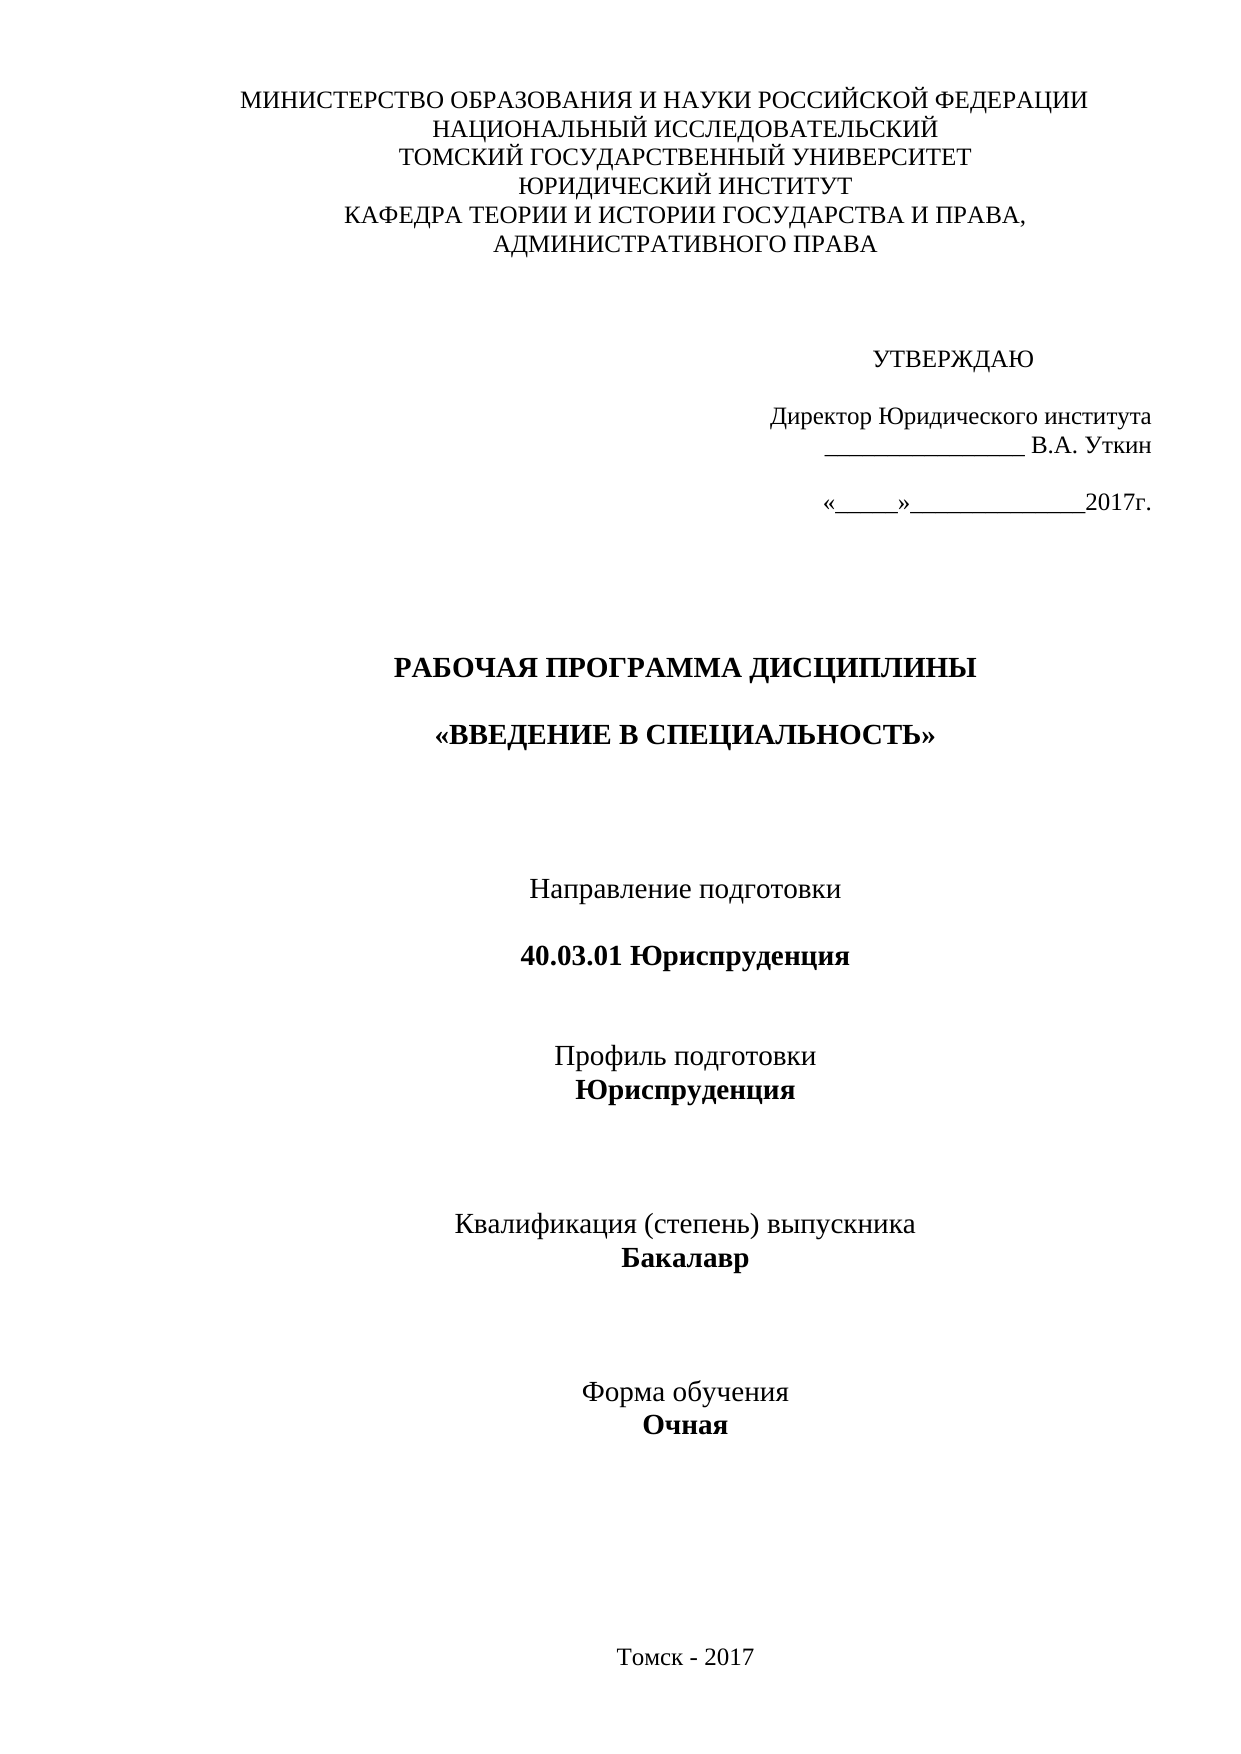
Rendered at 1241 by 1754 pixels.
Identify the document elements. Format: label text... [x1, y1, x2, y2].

text РАБОЧАЯ ПРОГРАММА ДИСЦИПЛИНЫ [177, 650, 1152, 684]
text ЮРИДИЧЕСКИЙ ИНСТИТУТ [177, 171, 1152, 200]
text ТОМСКИЙ ГОСУДАРСТВЕННЫЙ УНИВЕРСИТЕТ [177, 142, 1152, 171]
text 40.03.01 Юриспруденция [177, 938, 1152, 971]
text Направление подготовки [177, 871, 1152, 904]
text Очная [177, 1407, 1152, 1441]
text Бакалавр [177, 1240, 1152, 1273]
text КАФЕДРА ТЕОРИИ И ИСТОРИИ ГОСУДАРСТВА И ПРАВА, [177, 200, 1152, 229]
text Квалификация (степень) выпускника [177, 1206, 1152, 1240]
text АДМИНИСТРАТИВНОГО ПРАВА [177, 229, 1152, 257]
text Форма обучения [177, 1374, 1152, 1407]
text ________________ В.А. Уткин [709, 430, 1152, 459]
text Директор Юридического института [709, 401, 1152, 430]
text УТВЕРЖДАЮ [709, 344, 1152, 372]
text НАЦИОНАЛЬНЫЙ ИССЛЕДОВАТЕЛЬСКИЙ [177, 114, 1152, 142]
text «ВВЕДЕНИЕ В СПЕЦИАЛЬНОСТЬ» [177, 717, 1152, 751]
text Юриспруденция [177, 1072, 1152, 1106]
text Профиль подготовки [177, 1038, 1152, 1072]
text МИНИСТЕРСТВО ОБРАЗОВАНИЯ И НАУКИ РОССИЙСКОЙ ФЕДЕРАЦИИ [177, 85, 1152, 114]
text Томск - 2017 [177, 1642, 1152, 1671]
text «_____»______________2017г. [709, 487, 1152, 516]
